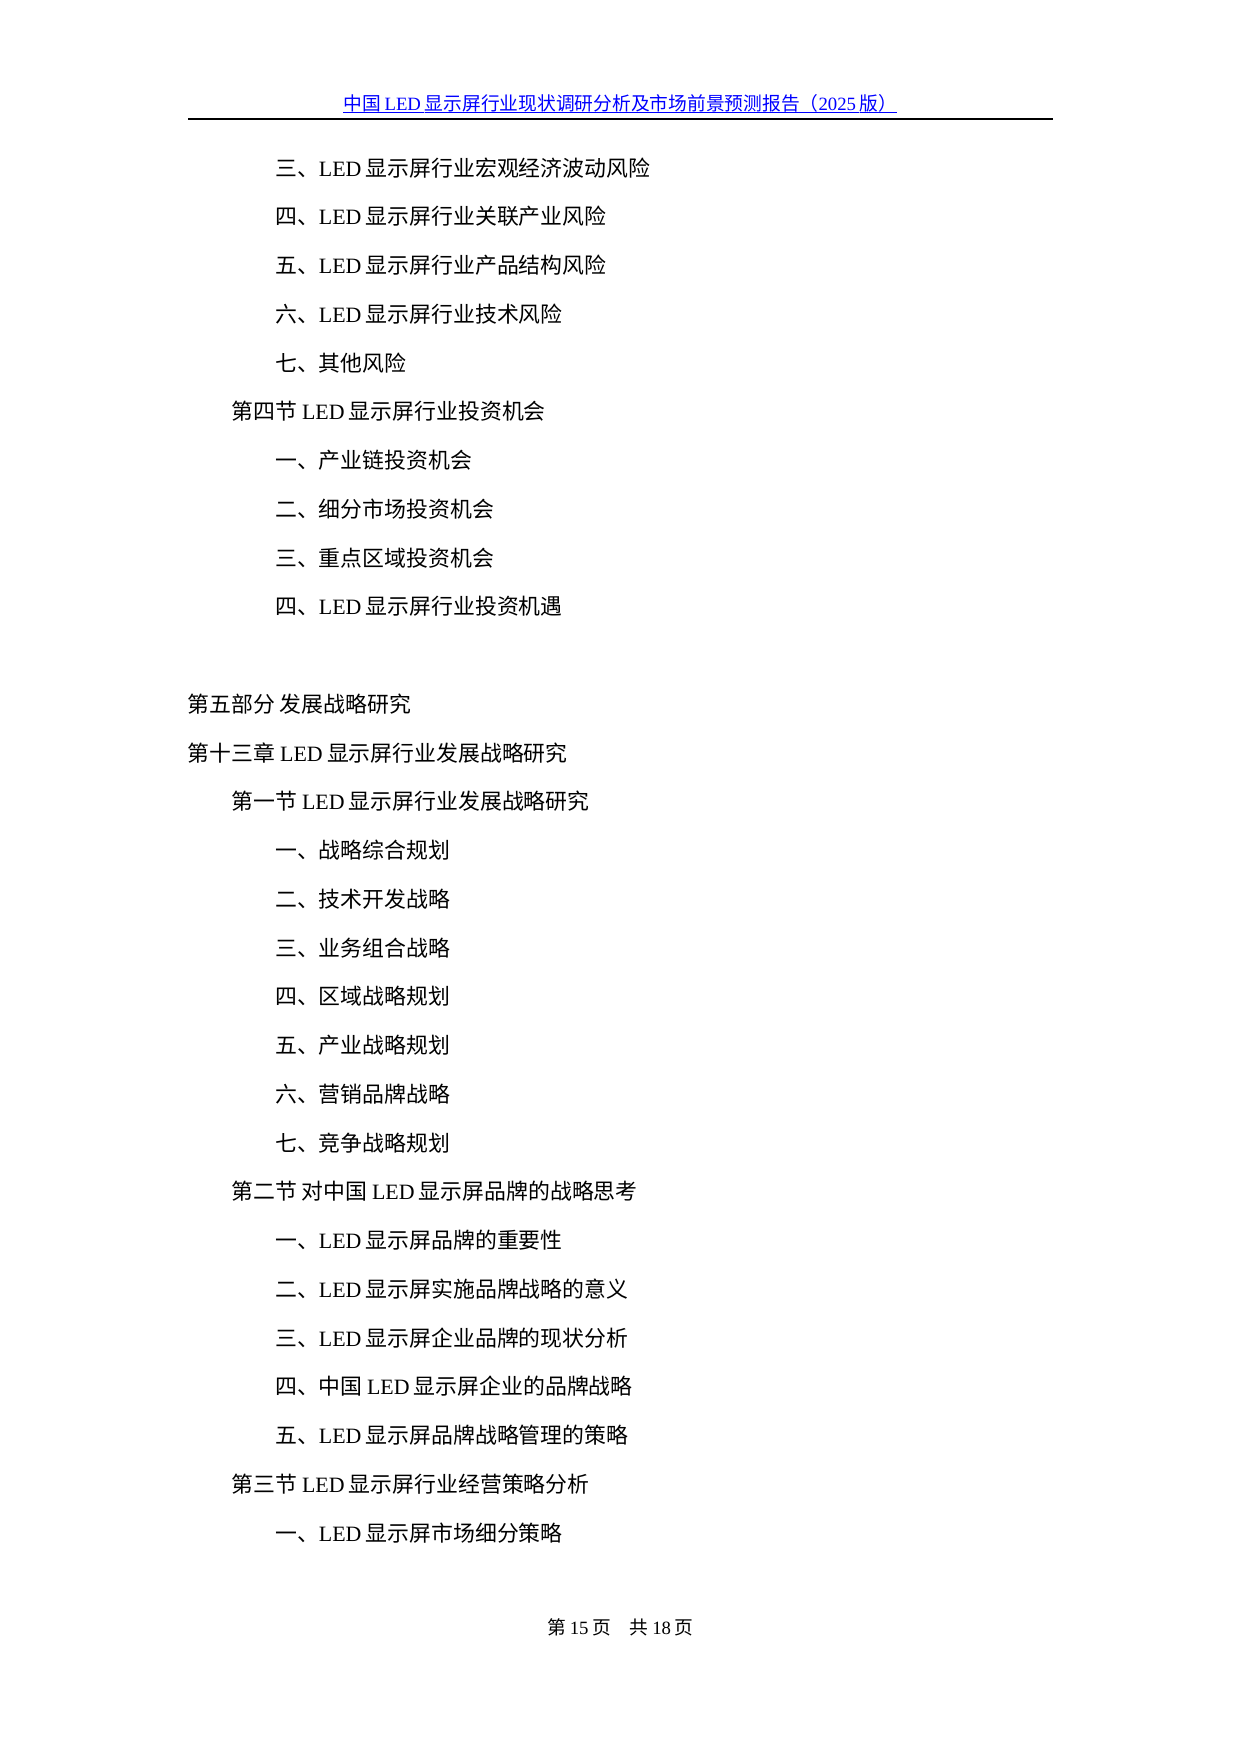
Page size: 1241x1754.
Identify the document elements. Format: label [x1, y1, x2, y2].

text [187, 150, 1053, 1548]
